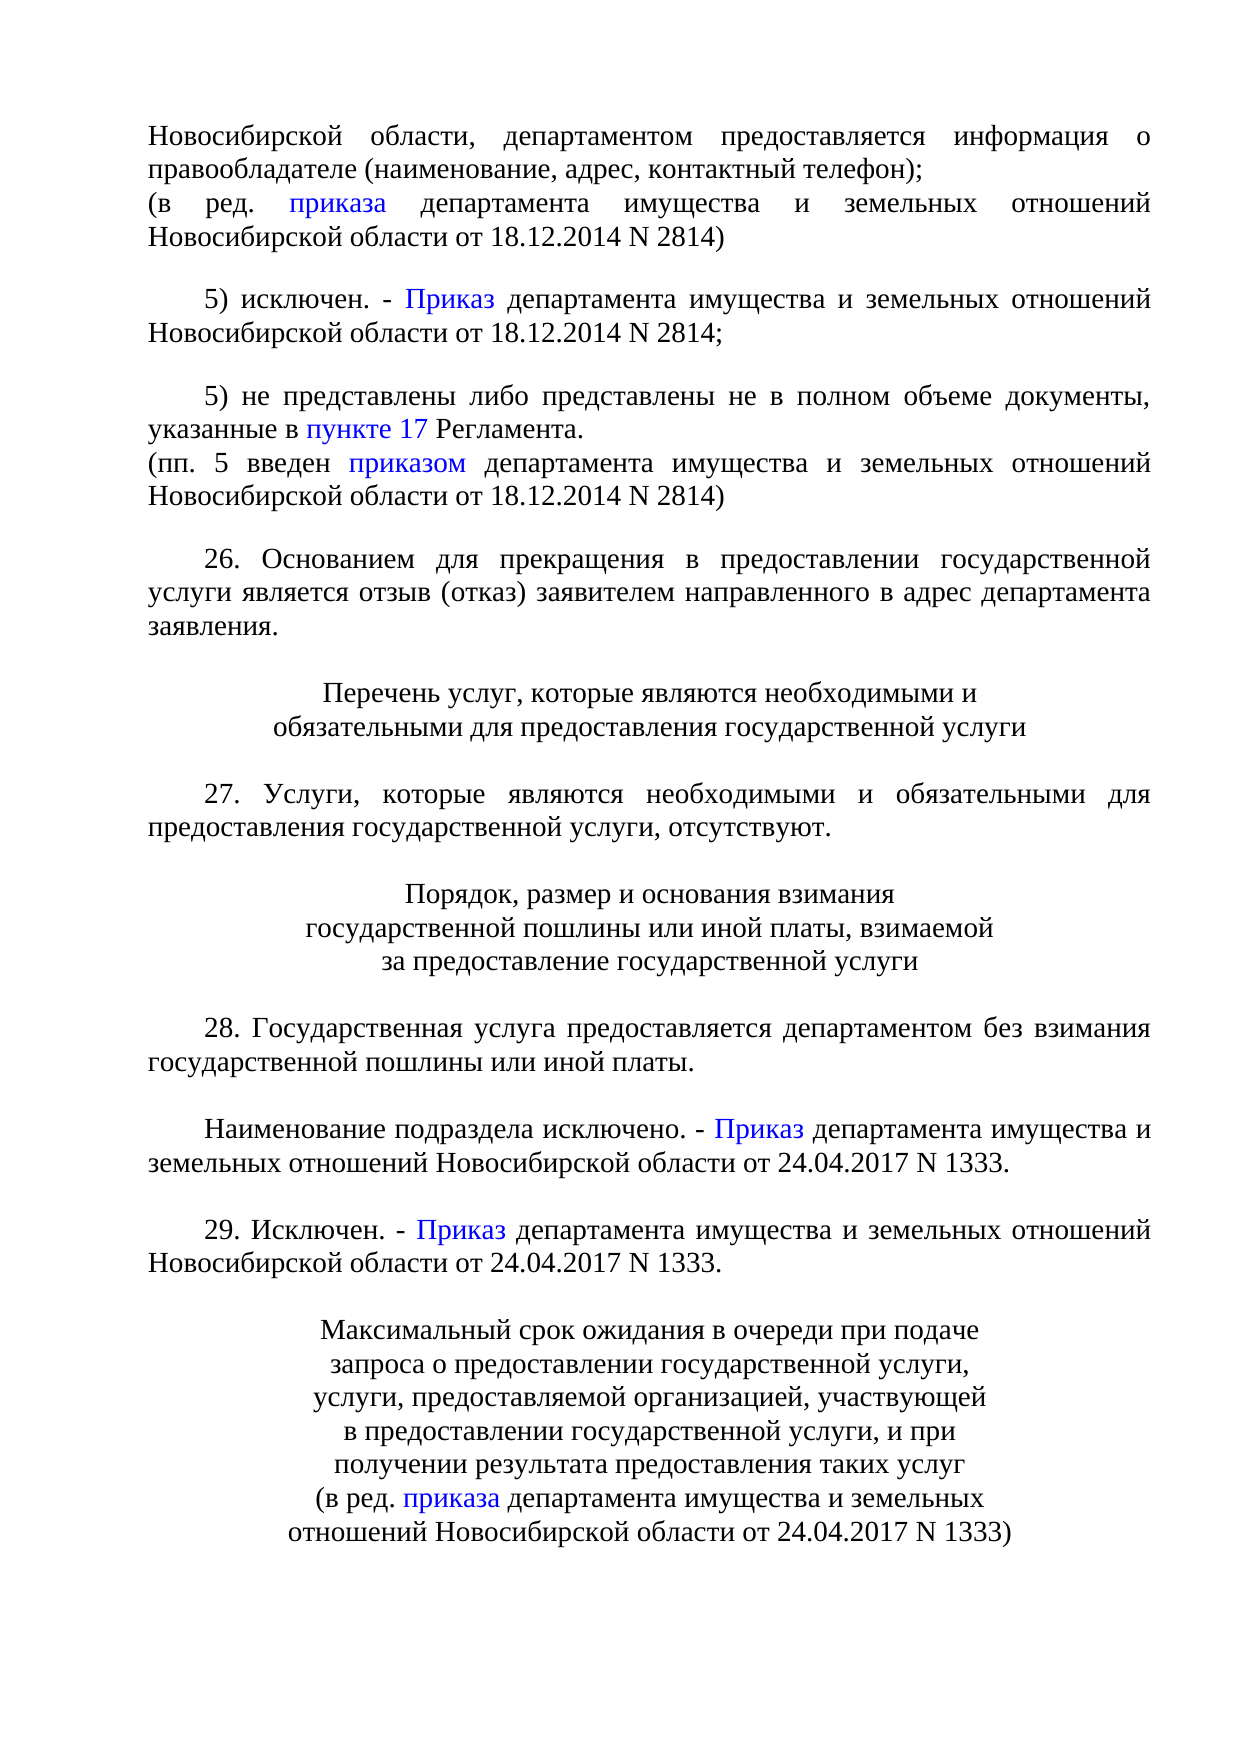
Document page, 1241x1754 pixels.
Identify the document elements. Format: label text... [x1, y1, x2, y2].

text 26. Основанием для прекращения в предоставлении государственной услуги является отзыв (отказ) заявителем направленного в адрес департамента заявления. [148, 541, 1152, 642]
text Перечень услуг, которые являются необходимыми и [148, 675, 1152, 709]
text 28. Государственная услуга предоставляется департаментом без взимания государственной пошлины или иной платы. [148, 1011, 1152, 1078]
text 29. Исключен. - Приказ департамента имущества и земельных отношений Новосибирской области от 24.04.2017 N 1333. [148, 1212, 1152, 1279]
text услуги, предоставляемой организацией, участвующей [148, 1379, 1152, 1413]
text 5) исключен. - Приказ департамента имущества и земельных отношений Новосибирской области от 18.12.2014 N 2814; [148, 281, 1152, 348]
text в предоставлении государственной услуги, и при [148, 1413, 1152, 1447]
text Максимальный срок ожидания в очереди при подаче [148, 1312, 1152, 1346]
text получении результата предоставления таких услуг [148, 1447, 1152, 1480]
text Порядок, размер и основания взимания [148, 876, 1152, 910]
text запроса о предоставлении государственной услуги, [148, 1346, 1152, 1379]
text 27. Услуги, которые являются необходимыми и обязательными для предоставления государственной услуги, отсутствуют. [148, 776, 1152, 843]
text 5) не представлены либо представлены не в полном объеме документы, указанные в пункте 17 Регламента. [148, 378, 1152, 445]
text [148, 118, 1152, 185]
text (в ред. приказа департамента имущества и земельных отношений Новосибирской области от 18.12.2014 N 2814) [148, 185, 1152, 252]
text государственной пошлины или иной платы, взимаемой [148, 910, 1152, 943]
text (пп. 5 введен приказом департамента имущества и земельных отношений Новосибирской области от 18.12.2014 N 2814) [148, 445, 1152, 512]
text отношений Новосибирской области от 24.04.2017 N 1333) [148, 1514, 1152, 1547]
text за предоставление государственной услуги [148, 943, 1152, 977]
text Наименование подраздела исключено. - Приказ департамента имущества и земельных отношений Новосибирской области от 24.04.2017 N 1333. [148, 1111, 1152, 1178]
text обязательными для предоставления государственной услуги [148, 709, 1152, 742]
text (в ред. приказа департамента имущества и земельных [148, 1480, 1152, 1514]
